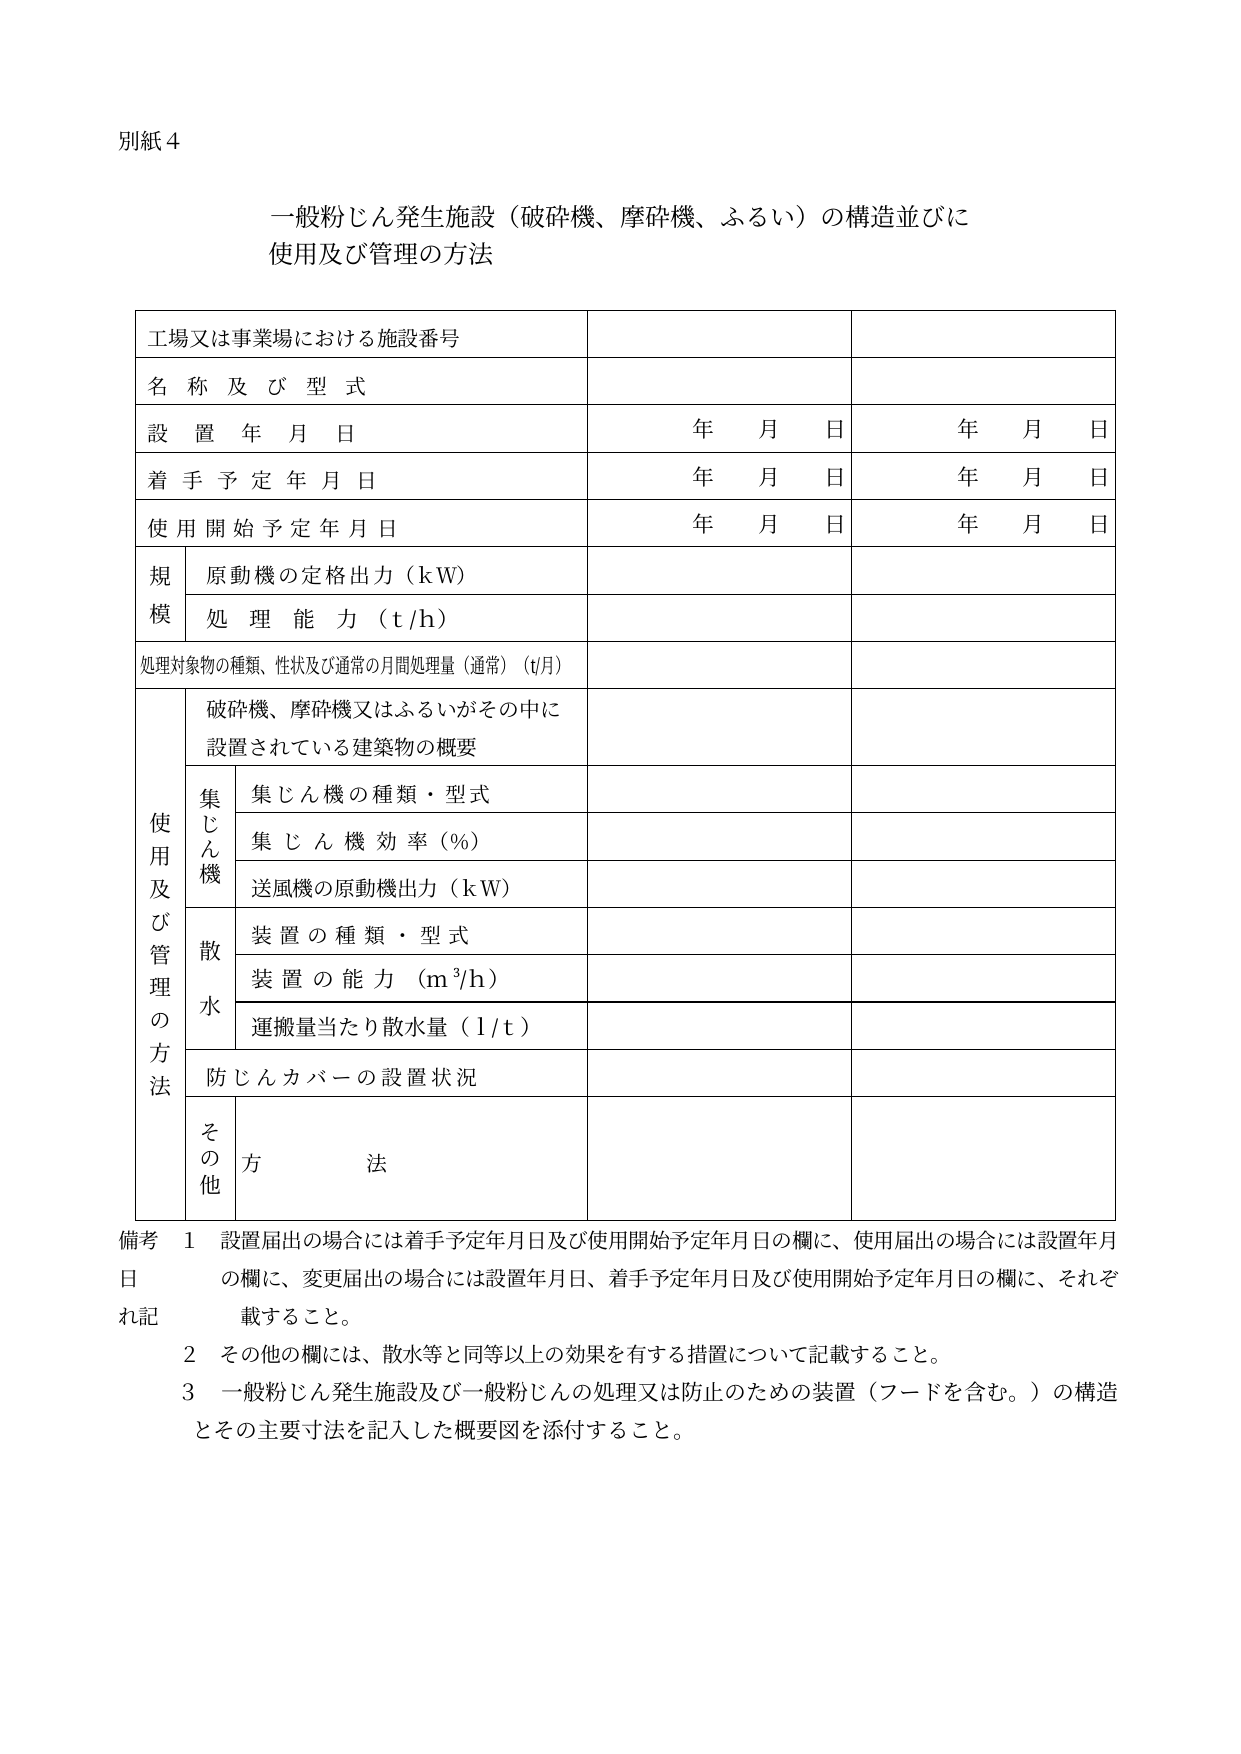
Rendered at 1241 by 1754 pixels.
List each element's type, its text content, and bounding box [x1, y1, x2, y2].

table_cell [852, 595, 1115, 641]
table_cell 方法 [236, 1097, 587, 1220]
table_cell [852, 642, 1115, 688]
table_cell [588, 1003, 851, 1049]
table_cell 使用及び管理の方法 [136, 689, 185, 1220]
table_cell 使用開始予定年月日 [136, 500, 587, 546]
table_cell [588, 595, 851, 641]
table_cell 運搬量当たり散水量（ｌ/ｔ） [236, 1003, 587, 1049]
table_cell [588, 358, 851, 404]
table_cell 年 月 日 [588, 500, 851, 546]
table_header 工場又は事業場における施設番号 [136, 311, 587, 357]
table_cell 装 置 の 能 力（ｍ3/ｈ） [236, 955, 587, 1001]
table_cell [852, 908, 1115, 954]
table_cell [852, 1097, 1115, 1220]
table_cell [852, 1003, 1115, 1049]
table_cell 防じんカバーの設置状況 [186, 1050, 587, 1096]
table_cell 年 月 日 [588, 405, 851, 452]
table_cell 年 月 日 [852, 453, 1115, 499]
table_cell [588, 861, 851, 907]
table_cell 規 模 [136, 547, 185, 641]
table_cell 名称及び型式 [136, 358, 587, 404]
table_cell [852, 766, 1115, 812]
table_cell 散水 [186, 908, 235, 1049]
table_cell [588, 766, 851, 812]
table_cell 破砕機、摩砕機又はふるいがその中に設置されている建築物の概要 [186, 689, 587, 765]
table_cell 集じん機 [186, 766, 235, 907]
text ２ その他の欄には、散水等と同等以上の効果を有する措置について記載すること。 [118, 1334, 1122, 1372]
table_cell [588, 642, 851, 688]
table_cell 年 月 日 [852, 405, 1115, 452]
table_cell [588, 689, 851, 765]
table_cell 装置の種類・型式 [236, 908, 587, 954]
table_cell [852, 955, 1115, 1001]
table_cell 設置年月日 [136, 405, 587, 452]
table_cell 年 月 日 [852, 500, 1115, 546]
table_cell [852, 689, 1115, 765]
table_cell [588, 908, 851, 954]
table_cell [852, 813, 1115, 859]
table_cell [588, 1097, 851, 1220]
table_cell 処 理 能 力 （ｔ/ｈ） [186, 595, 587, 641]
table_cell 送風機の原動機出力（ｋＷ） [236, 861, 587, 907]
table_cell [588, 1050, 851, 1096]
table_header [588, 311, 851, 357]
table_cell 着手予定年月日 [136, 453, 587, 499]
table_cell その他 [186, 1097, 235, 1220]
table_cell 処理対象物の種類、性状及び通常の月間処理量（通常）（t/月） [136, 642, 587, 688]
text 使用及び管理の方法 [118, 234, 1122, 272]
table_cell 原動機の定格出力（ｋＷ） [186, 547, 587, 593]
text 一般粉じん発生施設（破砕機、摩砕機、ふるい）の構造並びに [118, 196, 1122, 234]
table_cell [852, 358, 1115, 404]
table_cell [852, 547, 1115, 593]
table_cell [852, 861, 1115, 907]
table_cell 集じん機の種類・型式 [236, 766, 587, 812]
table_cell 年 月 日 [588, 453, 851, 499]
text 備考 １ 設置届出の場合には着手予定年月日及び使用開始予定年月日の欄に、使用届出の場合には設置年月日 の欄に、変更届出の場合には設置年月日、着手予定年月日及び使用開始予定年月日の欄に、それぞれ記 載すること。 [118, 1221, 1122, 1334]
text 別紙４ [118, 121, 1122, 158]
table_cell [588, 955, 851, 1001]
table_cell [852, 1050, 1115, 1096]
table_cell 集じん機効率（％） [236, 813, 587, 859]
table_cell [588, 547, 851, 593]
text ３ 一般粉じん発生施設及び一般粉じんの処理又は防止のための装置（フードを含む。）の構造とその主要寸法を記入した概要図を添付すること。 [178, 1372, 1122, 1448]
table_header [852, 311, 1115, 357]
table_cell [588, 813, 851, 859]
